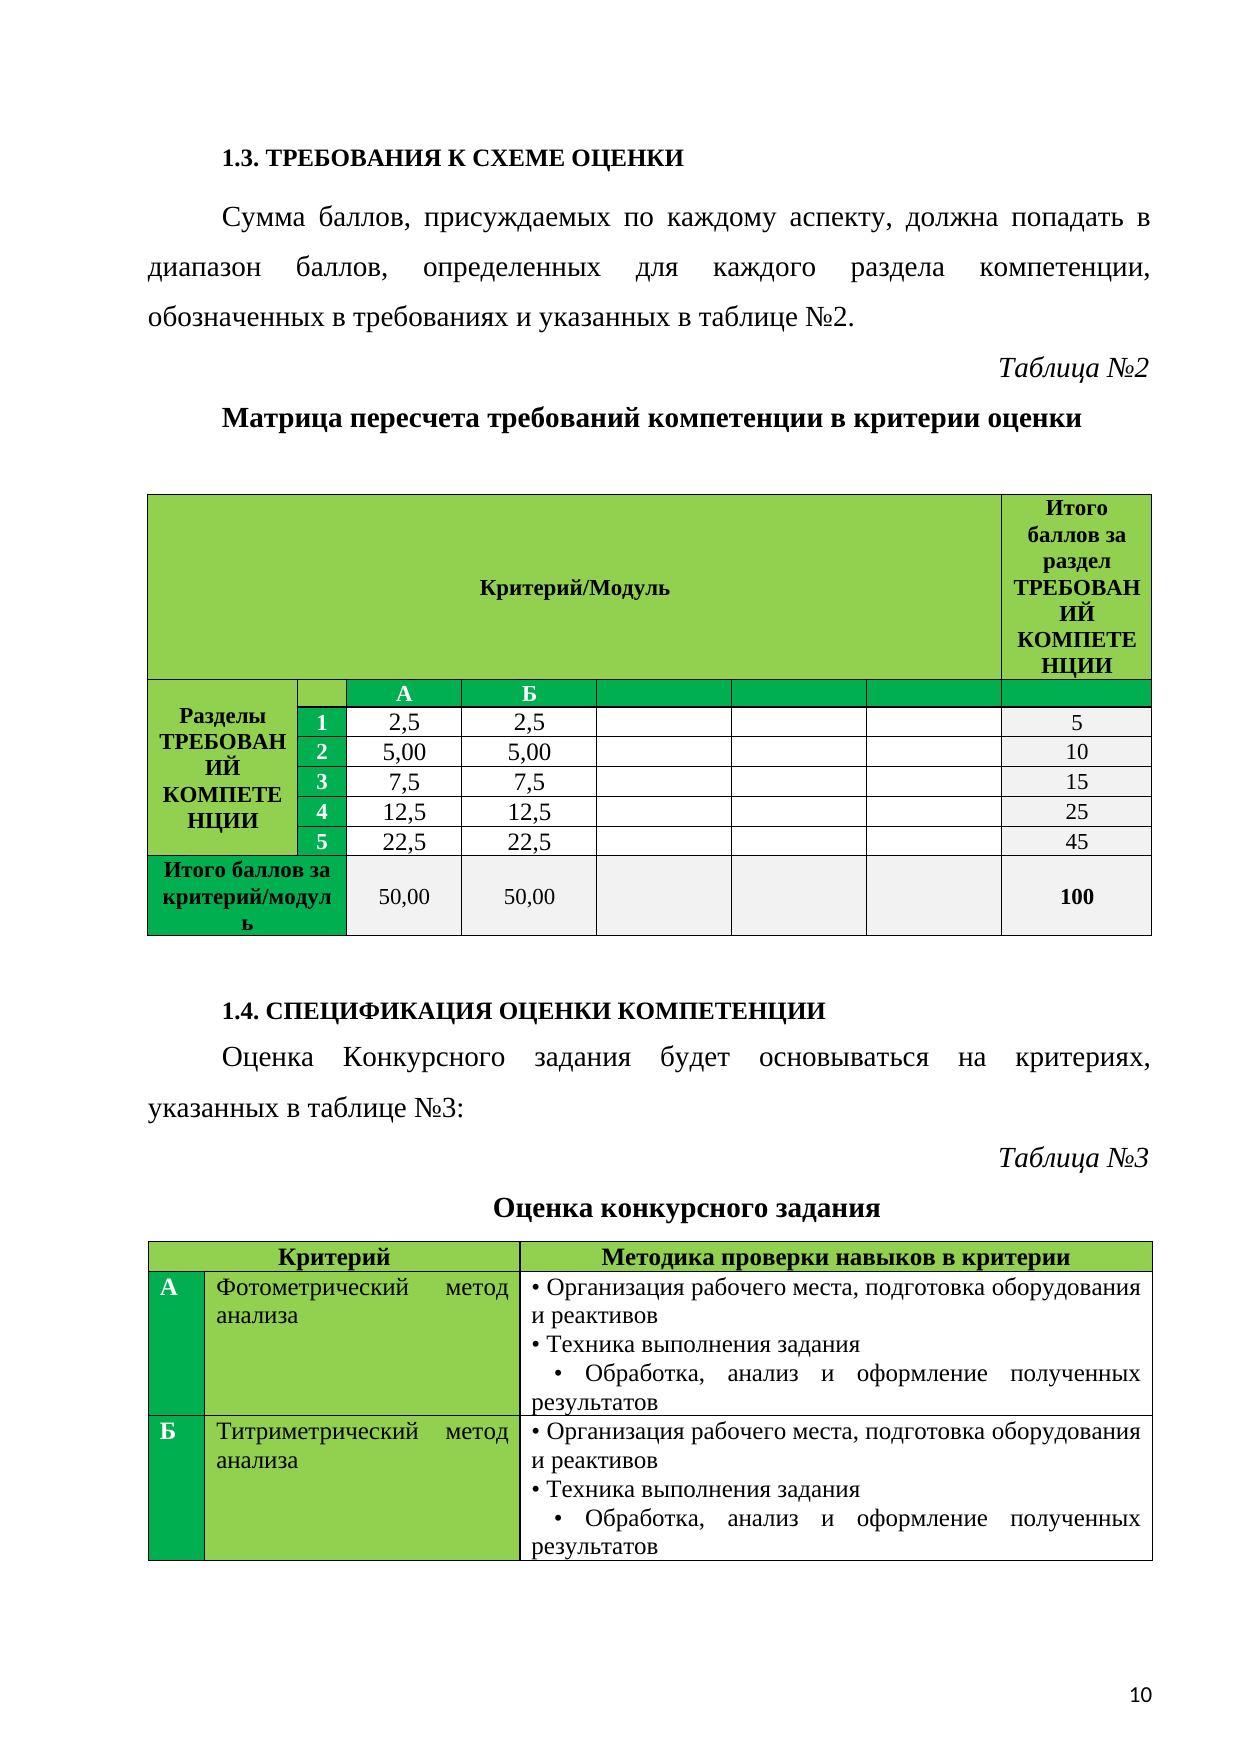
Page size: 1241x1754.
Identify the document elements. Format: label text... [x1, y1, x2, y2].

table_cell 5,00 [347, 737, 461, 766]
table_cell А [149, 1272, 204, 1415]
table_header Критерий [149, 1242, 519, 1271]
table_cell [732, 827, 866, 855]
table_header Методика проверки навыков в критерии [521, 1242, 1152, 1271]
table_cell 10 [1002, 737, 1151, 766]
table_cell [298, 680, 346, 706]
table_cell 2,5 [462, 708, 596, 736]
text Таблица №3 [148, 1140, 1152, 1174]
table_cell [732, 708, 866, 736]
table_cell [597, 737, 731, 766]
table_cell 2,5 [347, 708, 461, 736]
table_cell A [347, 680, 461, 706]
table_cell [597, 708, 731, 736]
table_cell Титриметрический метод анализа [205, 1416, 519, 1560]
table_cell [1002, 680, 1151, 706]
table_cell 22,5 [462, 827, 596, 855]
table_cell 100 [1002, 856, 1151, 935]
table_cell 2 [298, 737, 346, 766]
table_cell 5,00 [462, 737, 596, 766]
table_cell [867, 708, 1001, 736]
table_header Итого баллов за раздел ТРЕБОВАНИЙ КОМПЕТЕНЦИИ [1002, 495, 1151, 679]
table_cell 12,5 [462, 797, 596, 826]
table_cell 50,00 [462, 856, 596, 935]
table_cell 5 [1002, 708, 1151, 736]
table_cell 22,5 [347, 827, 461, 855]
table_cell 12,5 [347, 797, 461, 826]
table_cell 5 [298, 827, 346, 855]
table_cell 7,5 [462, 767, 596, 796]
table_cell 4 [298, 797, 346, 826]
table_cell 45 [1002, 827, 1151, 855]
table_cell 7,5 [347, 767, 461, 796]
text Таблица №2 [148, 350, 1152, 383]
table_cell [597, 797, 731, 826]
table_cell • Организация рабочего места, подготовка оборудования и реактивов • Техника выполнения задания • Обработка, анализ и оформление полученных результатов [521, 1272, 1152, 1415]
table_cell Б [149, 1416, 204, 1560]
table_header Критерий/Модуль [148, 495, 1001, 679]
table_cell Б [462, 680, 596, 706]
text Сумма баллов, присуждаемых по каждому аспекту, должна попадать в диапазон баллов, определенных для каждого раздела компетенции, обозначенных в требованиях и указанных в таблице №2. [148, 199, 1152, 333]
table_cell Фотометрический метод анализа [205, 1272, 519, 1415]
table_cell [732, 767, 866, 796]
table_cell 1 [298, 708, 346, 736]
table_cell [732, 737, 866, 766]
text Оценка конкурсного задания [148, 1190, 1152, 1224]
table_cell [732, 680, 866, 706]
table_cell [597, 680, 731, 706]
table_cell Итого баллов за критерий/модуль [148, 856, 346, 935]
table_cell 25 [1002, 797, 1151, 826]
table_cell 15 [1002, 767, 1151, 796]
table_cell Разделы ТРЕБОВАНИЙ КОМПЕТЕНЦИИ [148, 680, 297, 855]
text Матрица пересчета требований компетенции в критерии оценки [148, 400, 1152, 433]
table_cell [867, 680, 1001, 706]
table_cell [597, 827, 731, 855]
table_cell [732, 797, 866, 826]
table_cell 50,00 [347, 856, 461, 935]
table_cell • Организация рабочего места, подготовка оборудования и реактивов • Техника выполнения задания • Обработка, анализ и оформление полученных результатов [521, 1416, 1152, 1560]
text Оценка Конкурсного задания будет основываться на критериях, указанных в таблице №3: [148, 1039, 1152, 1123]
text 1.4. СПЕЦИФИКАЦИЯ ОЦЕНКИ КОМПЕТЕНЦИИ [148, 996, 1152, 1025]
table_cell [597, 856, 731, 935]
table_cell [867, 737, 1001, 766]
text 1.3. ТРЕБОВАНИЯ К СХЕМЕ ОЦЕНКИ [148, 143, 1152, 172]
table_cell [732, 856, 866, 935]
table_cell [867, 827, 1001, 855]
table_cell 3 [298, 767, 346, 796]
table_cell [867, 797, 1001, 826]
table_cell [867, 767, 1001, 796]
table_cell [867, 856, 1001, 935]
table_cell [597, 767, 731, 796]
